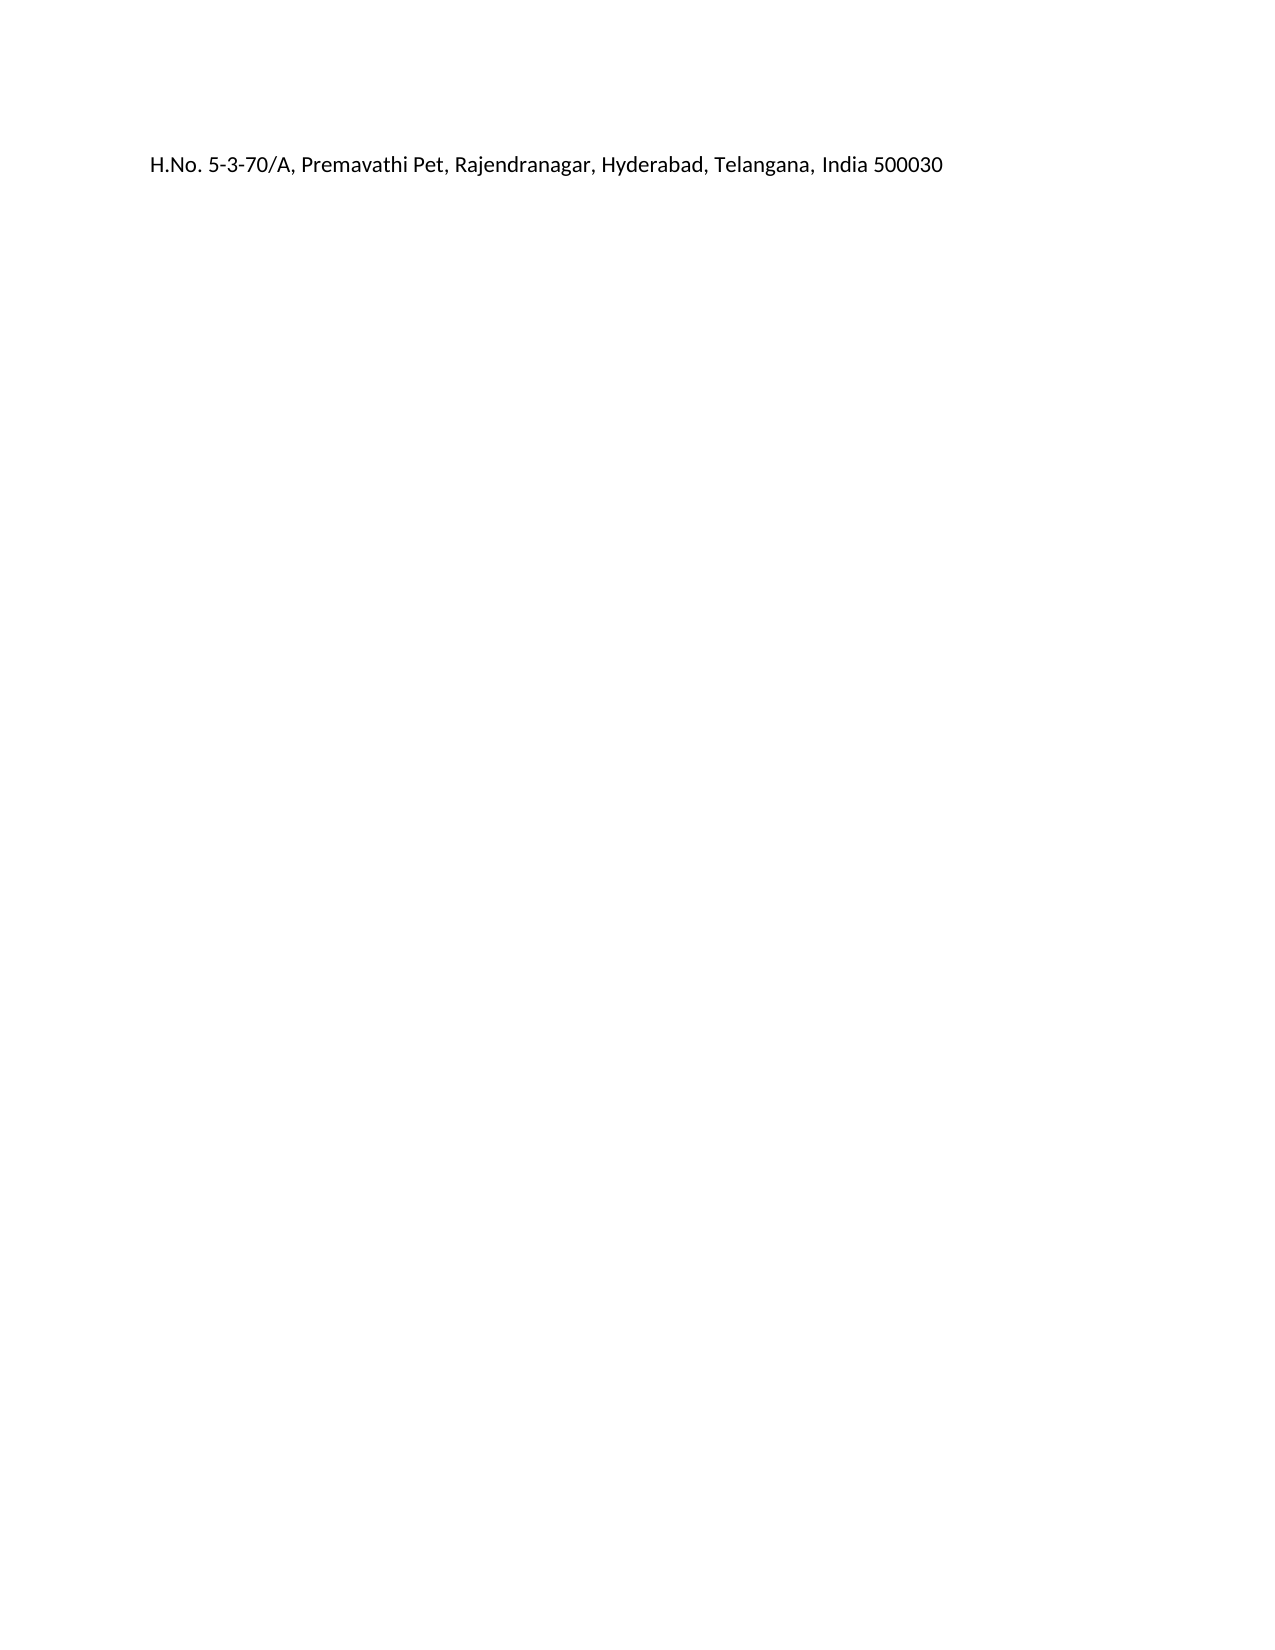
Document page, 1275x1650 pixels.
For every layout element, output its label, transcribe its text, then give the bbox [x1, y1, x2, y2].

text H.No. 5-3-70/A, Premavathi Pet, Rajendranagar, Hyderabad, Telangana, India 500030 [150, 150, 1125, 178]
